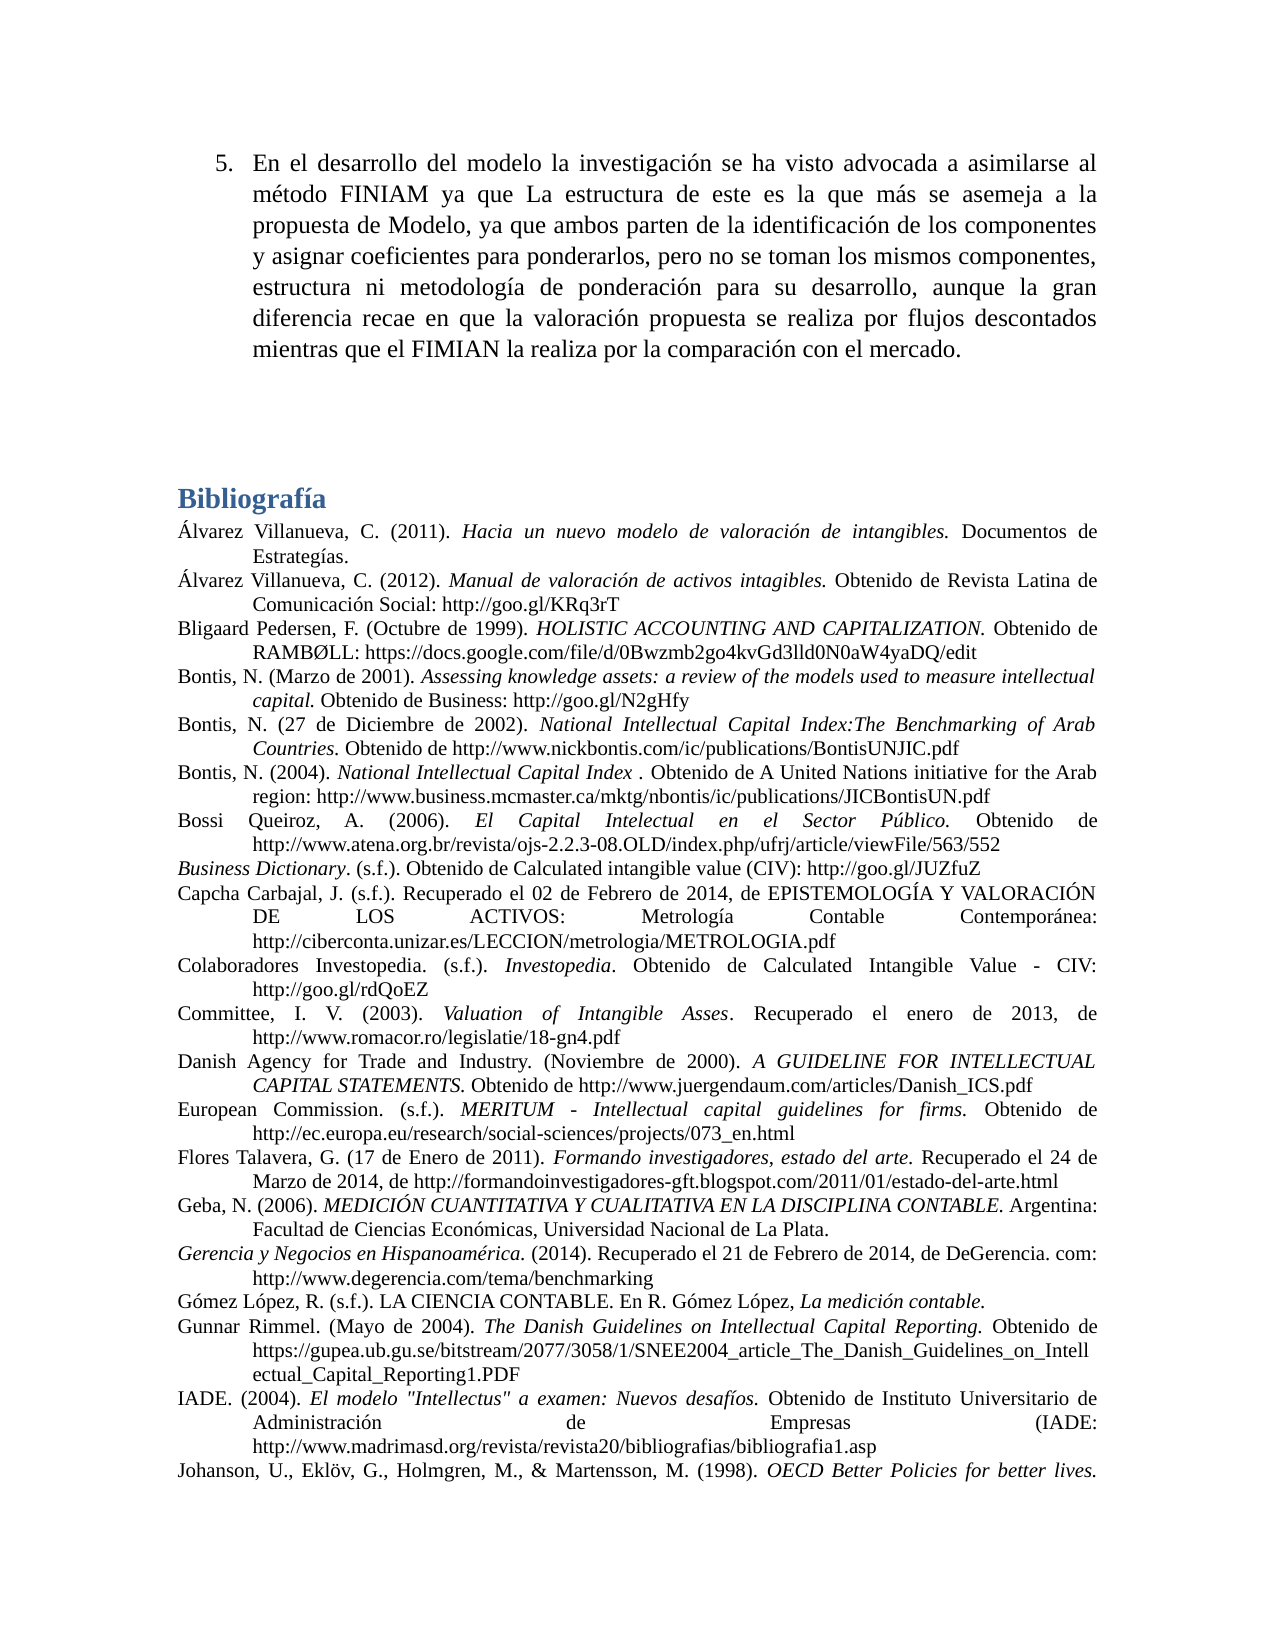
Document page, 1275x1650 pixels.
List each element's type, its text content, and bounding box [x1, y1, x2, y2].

list En el desarrollo del modelo la investigación se ha visto advocada a asimilarse al método FINIAM ya que La estructura de este es la que más se asemeja a la propuesta de Modelo, ya que ambos parten de la identificación de los componentes y asignar coeficientes para ponderarlos, pero no se toman los mismos componentes, estructura ni metodología de ponderación para su desarrollo, aunque la gran diferencia recae en que la valoración propuesta se realiza por flujos descontados mientras que el FIMIAN la realiza por la comparación con el mercado. [215, 148, 1098, 363]
